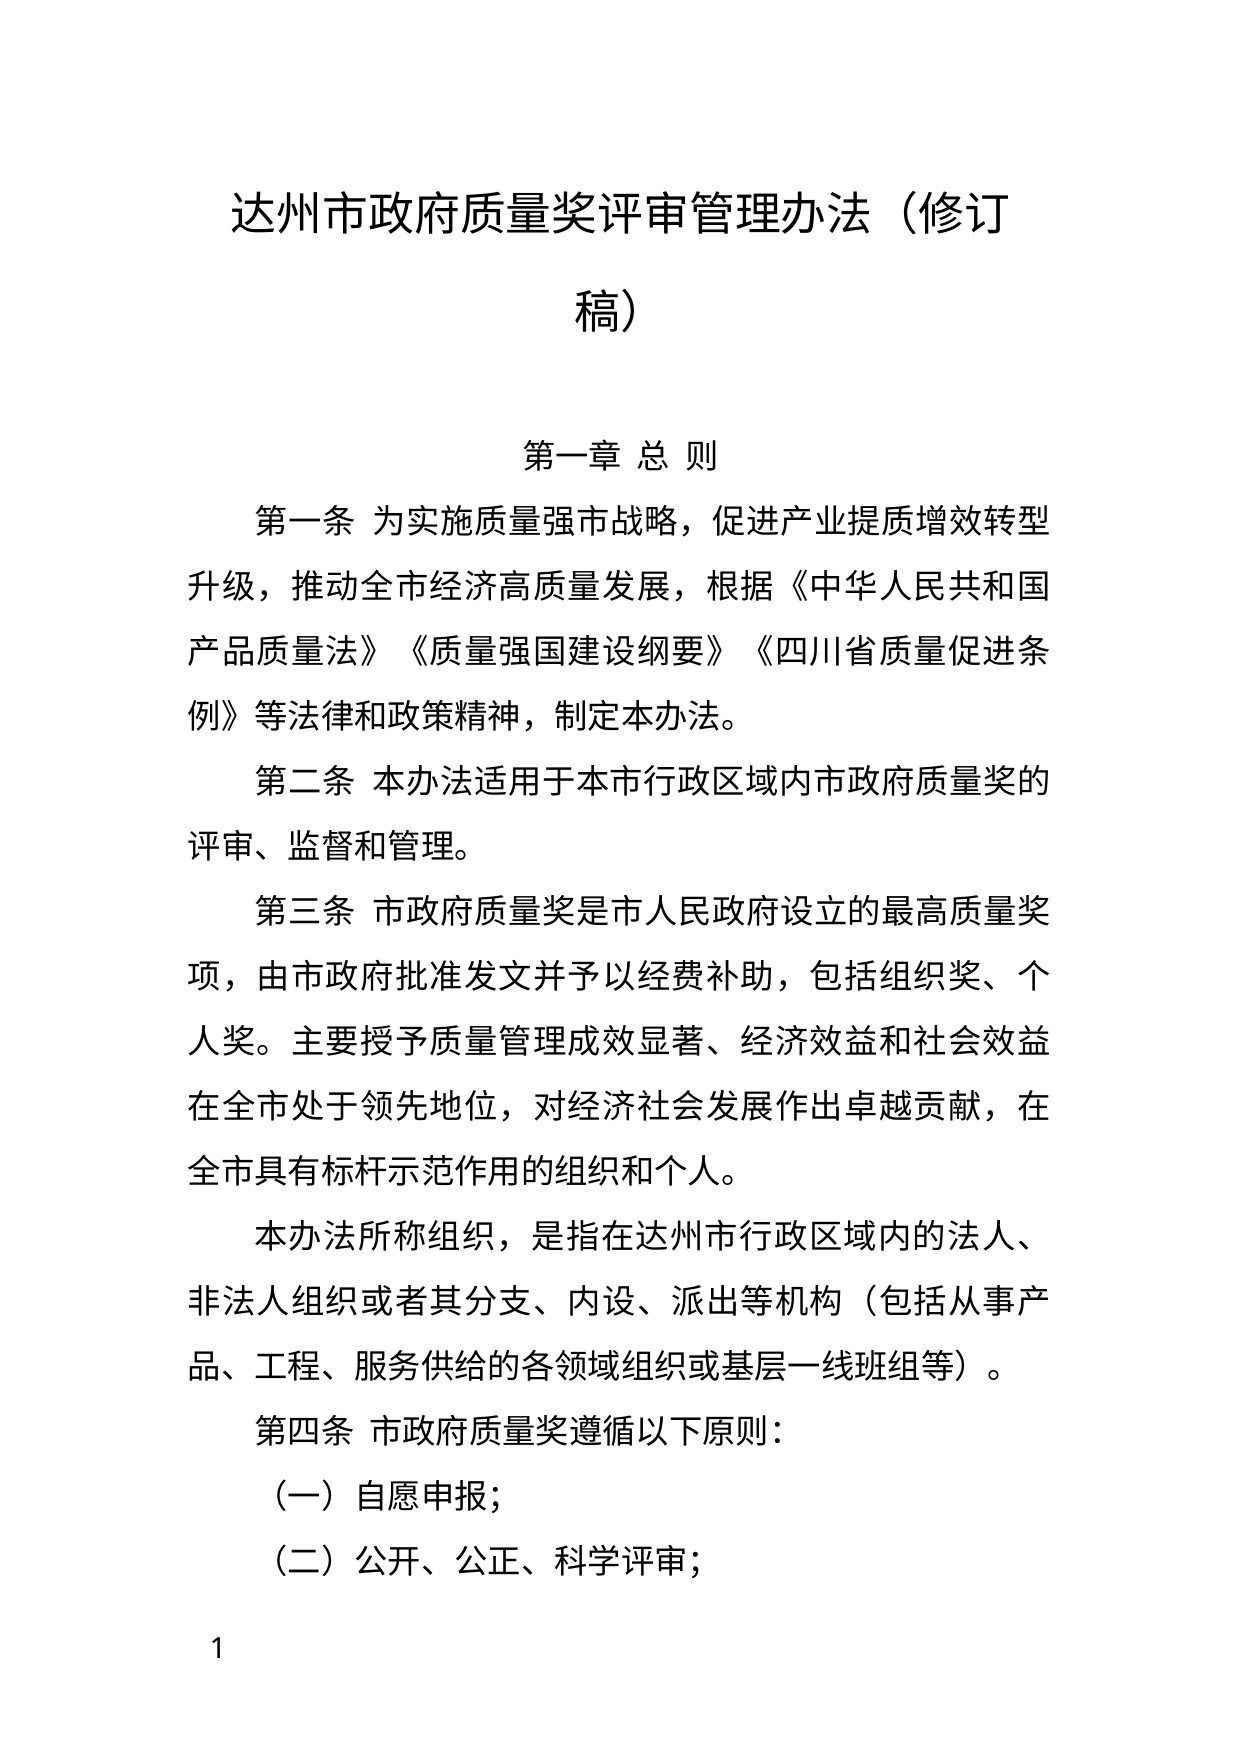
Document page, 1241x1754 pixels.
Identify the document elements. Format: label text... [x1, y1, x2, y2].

text （一）自愿申报； [187, 1462, 1053, 1527]
text 第一条 为实施质量强市战略，促进产业提质增效转型升级，推动全市经济高质量发展，根据《中华人民共和国产品质量法》《质量强国建设纲要》《四川省质量促进条例》等法律和政策精神，制定本办法。 [187, 487, 1053, 747]
text 本办法所称组织，是指在达州市行政区域内的法人、非法人组织或者其分支、内设、派出等机构（包括从事产品、工程、服务供给的各领域组织或基层一线班组等）。 [187, 1202, 1053, 1397]
text （二）公开、公正、科学评审； [187, 1527, 1053, 1592]
text 第三条 市政府质量奖是市人民政府设立的最高质量奖项，由市政府批准发文并予以经费补助，包括组织奖、个人奖。主要授予质量管理成效显著、经济效益和社会效益在全市处于领先地位，对经济社会发展作出卓越贡献，在全市具有标杆示范作用的组织和个人。 [187, 877, 1053, 1202]
text 第二条 本办法适用于本市行政区域内市政府质量奖的评审、监督和管理。 [187, 747, 1053, 877]
text 第四条 市政府质量奖遵循以下原则： [187, 1397, 1053, 1462]
text 第一章 总 则 [187, 422, 1053, 487]
text 达州市政府质量奖评审管理办法（修订稿） [187, 162, 1053, 357]
